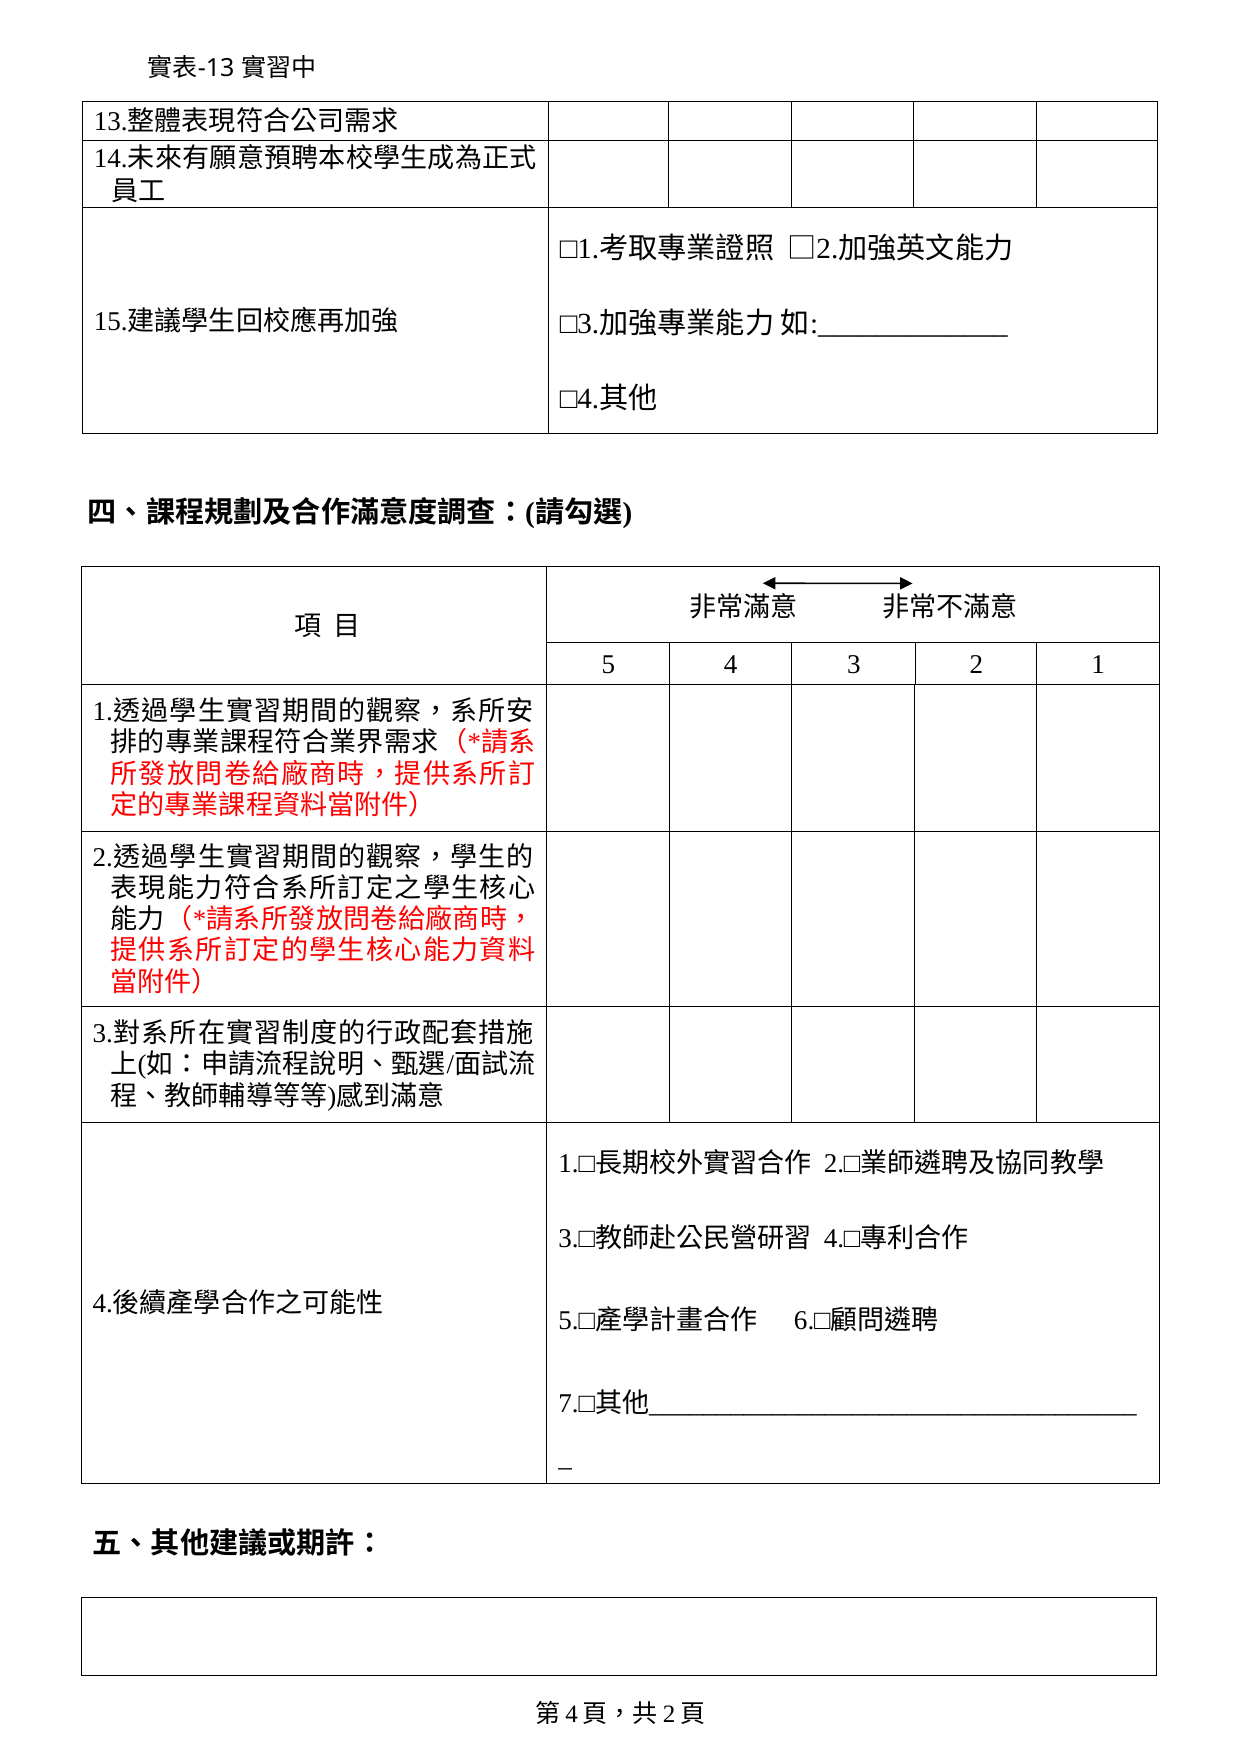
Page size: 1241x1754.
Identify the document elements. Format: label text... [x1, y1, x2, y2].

table_cell [670, 685, 791, 831]
table_cell [547, 685, 669, 831]
table_cell [1037, 685, 1159, 831]
table_cell [792, 1007, 914, 1122]
table_cell [914, 102, 1036, 139]
table_cell [792, 832, 914, 1006]
table_cell [915, 832, 1036, 1006]
table_cell 項 目 [82, 567, 546, 684]
table_cell 4.後續產學合作之可能性 [82, 1123, 546, 1483]
table_cell 4 [670, 643, 791, 684]
table_cell □1.考取專業證照 □2.加強英文能力 □3.加強專業能力 如:_____________ □4.其他 [549, 208, 1157, 433]
table_cell [549, 102, 668, 139]
table_cell [82, 1598, 1156, 1675]
table_cell [1037, 1007, 1159, 1122]
table_cell [547, 832, 669, 1006]
table_cell [669, 141, 791, 207]
table_cell 15.建議學生回校應再加強 [83, 208, 548, 433]
table_cell 3 [792, 643, 915, 684]
table_cell 5 [547, 643, 669, 684]
table_cell 3.對系所在實習制度的行政配套措施上(如：申請流程說明、甄選/面試流程、教師輔導等等)感到滿意 [82, 1007, 546, 1122]
table_header 四、課程規劃及合作滿意度調查：(請勾選) [81, 472, 1157, 566]
table_cell 2 [916, 643, 1036, 684]
table_cell 1.透過學生實習期間的觀察，系所安排的專業課程符合業界需求（*請系所發放問卷給廠商時，提供系所訂定的專業課程資料當附件） [82, 685, 546, 831]
table_cell 13.整體表現符合公司需求 [83, 102, 548, 139]
table_cell [669, 102, 791, 139]
table_cell 1.□長期校外實習合作 2.□業師遴聘及協同教學 3.□教師赴公民營研習 4.□專利合作 5.□產學計畫合作 6.□顧問遴聘 7.□其他_____________________________________ [547, 1123, 1159, 1483]
table_cell [792, 685, 914, 831]
table_cell [1037, 102, 1157, 139]
table_cell [792, 141, 913, 207]
table_cell [549, 141, 668, 207]
table_cell 14.未來有願意預聘本校學生成為正式員工 [83, 141, 548, 207]
table_cell 非常滿意 非常不滿意 [547, 567, 1159, 642]
table_cell 2.透過學生實習期間的觀察，學生的表現能力符合系所訂定之學生核心能力（*請系所發放問卷給廠商時，提供系所訂定的學生核心能力資料當附件） [82, 832, 546, 1006]
table_cell [1037, 832, 1159, 1006]
table_cell [915, 1007, 1036, 1122]
table_cell [915, 685, 1036, 831]
table_cell [1037, 141, 1157, 207]
table_cell [792, 102, 913, 139]
table_cell [914, 141, 1036, 207]
table_cell [547, 1007, 669, 1122]
table_cell [670, 832, 791, 1006]
table_cell 1 [1037, 643, 1159, 684]
table_cell [670, 1007, 791, 1122]
table_cell 五、其他建議或期許： [81, 1484, 1157, 1597]
